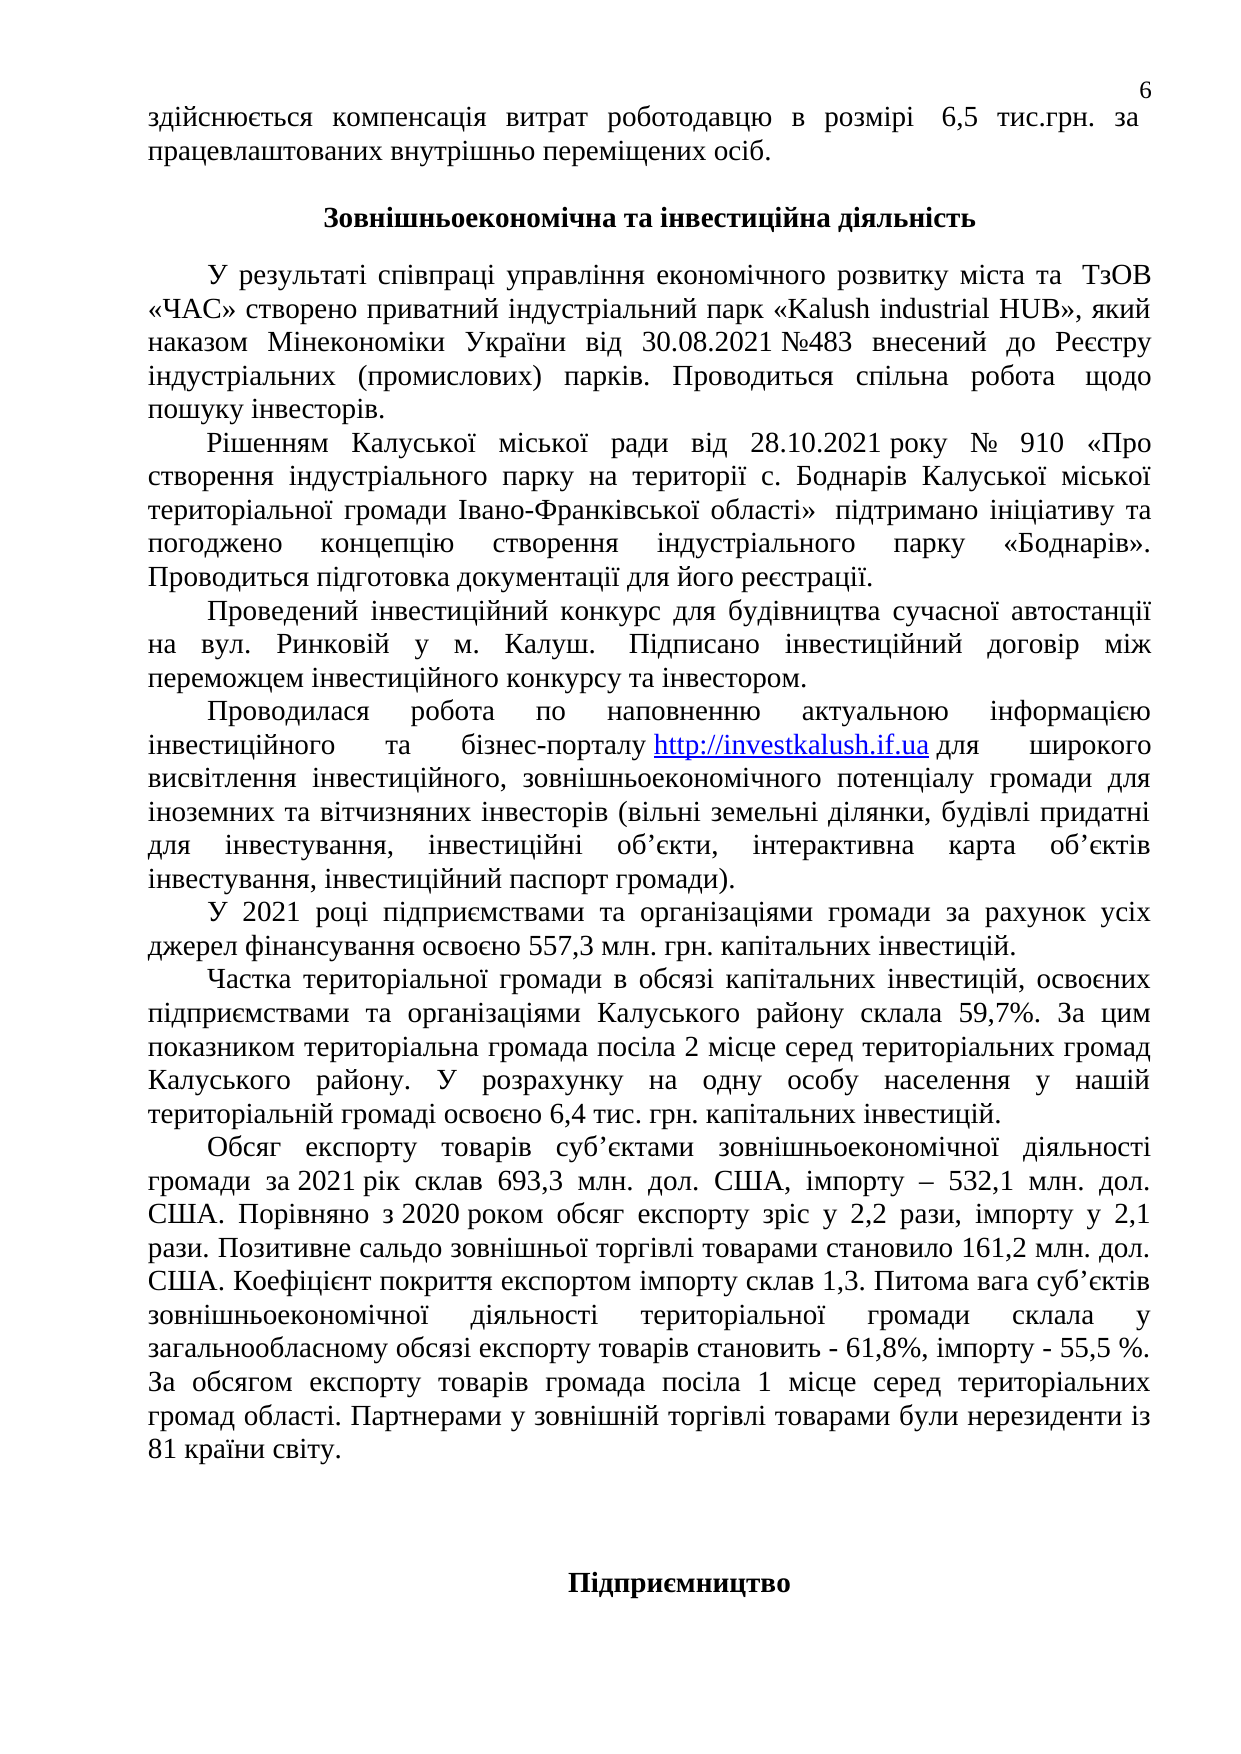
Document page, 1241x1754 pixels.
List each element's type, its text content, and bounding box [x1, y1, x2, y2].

text Обсяг експорту товарів суб’єктами зовнішньоекономічної діяльності громади за 2021 рік склав 693,3 млн. дол. США, імпорту – 532,1 млн. дол. США. Порівняно з 2020 роком обсяг експорту зріс у 2,2 рази, імпорту у 2,1 рази. Позитивне сальдо зовнішньої торгівлі товарами становило 161,2 млн. дол. США. Коефіцієнт покриття експортом імпорту склав 1,3. Питома вага суб’єктів зовнішньоекономічної діяльності територіальної громади склала у загальнообласному обсязі експорту товарів становить - 61,8%, імпорту - 55,5 %. За обсягом експорту товарів громада посіла 1 місце серед територіальних громад області. Партнерами у зовнішній торгівлі товарами були нерезиденти із 81 країни світу. [148, 1129, 1152, 1465]
text Проводилася робота по наповненню актуальною інформацією інвестиційного та бізнес-порталу http://investkalush.if.ua для широкого висвітлення інвестиційного, зовнішньоекономічного потенціалу громади для іноземних та вітчизняних інвесторів (вільні земельні ділянки, будівлі придатні для інвестування, інвестиційні об’єкти, інтерактивна карта об’єктів інвестування, інвестиційний паспорт громади). [148, 693, 1152, 894]
text У результаті співпраці управління економічного розвитку міста та ТзОВ «ЧАС» створено приватний індустріальний парк «Kalush industrial HUB», який наказом Мінекономіки України від 30.08.2021 №483 внесений до Реєстру індустріальних (промислових) парків. Проводиться спільна робота щодо пошуку інвесторів. [148, 257, 1152, 425]
text Проведений інвестиційний конкурс для будівництва сучасної автостанції на вул. Ринковій у м. Калуш. Підписано інвестиційний договір між переможцем інвестиційного конкурсу та інвестором. [148, 593, 1152, 693]
text Частка територіальної громади в обсязі капітальних інвестицій, освоєних підприємствами та організаціями Калуського району склала 59,7%. За цим показником територіальна громада посіла 2 місце серед територіальних громад Калуського району. У розрахунку на одну особу населення у нашій територіальній громаді освоєно 6,4 тис. грн. капітальних інвестицій. [148, 962, 1152, 1129]
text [148, 99, 1152, 166]
text Підприємництво [148, 1565, 1152, 1599]
text Рішенням Калуської міської ради від 28.10.2021 року № 910 «Про створення індустріального парку на території с. Боднарів Калуської міської територіальної громади Івано-Франківської області» підтримано ініціативу та погоджено концепцію створення індустріального парку «Боднарів». Проводиться підготовка документації для його реєстрації. [148, 425, 1152, 593]
text У 2021 році підприємствами та організаціями громади за рахунок усіх джерел фінансування освоєно 557,3 млн. грн. капітальних інвестицій. [148, 894, 1152, 962]
text Зовнішньоекономічна та інвестиційна діяльність [148, 200, 1152, 233]
